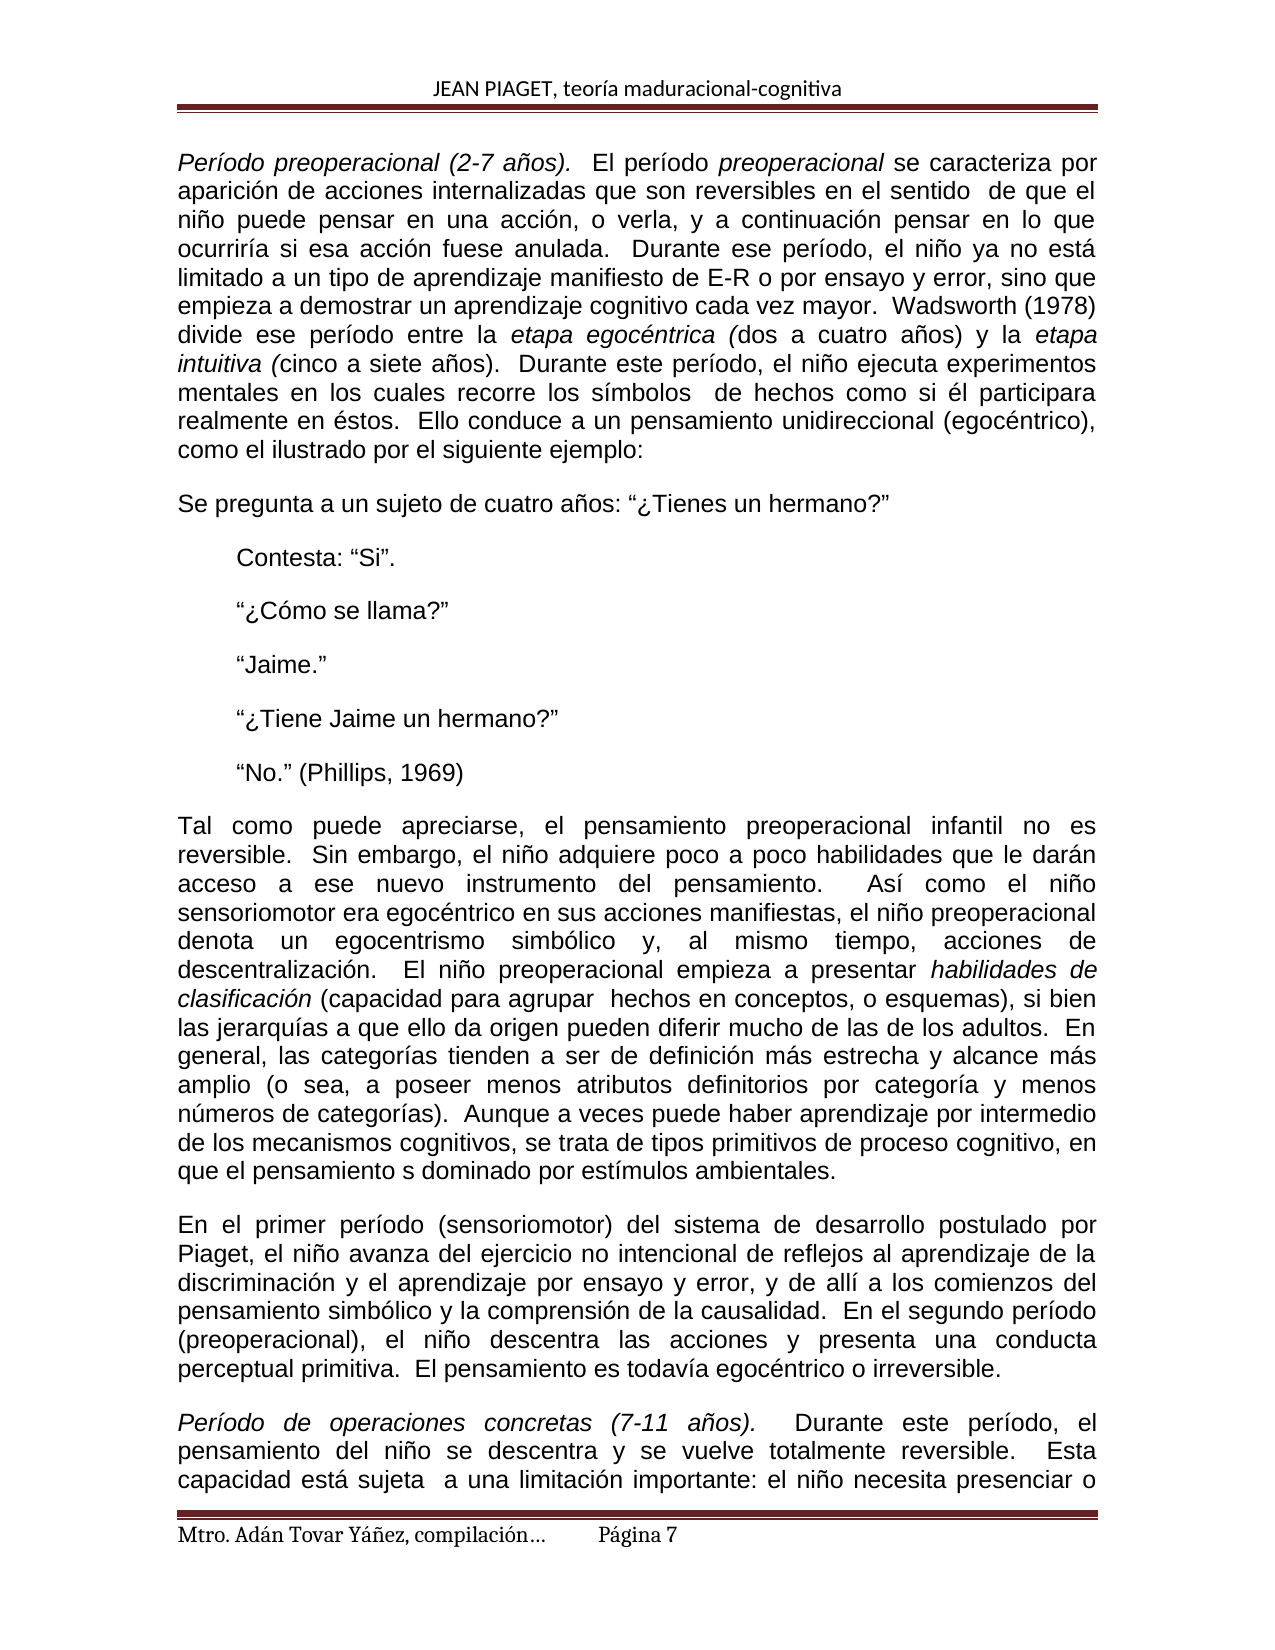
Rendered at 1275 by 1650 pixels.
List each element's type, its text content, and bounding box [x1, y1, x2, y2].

text Período preoperacional (2-7 años). El período preoperacional se caracteriza por aparición de acciones internalizadas que son reversibles en el sentido de que el niño puede pensar en una acción, o verla, y a continuación pensar en lo que ocurriría si esa acción fuese anulada. Durante ese período, el niño ya no está limitado a un tipo de aprendizaje manifiesto de E-R o por ensayo y error, sino que empieza a demostrar un aprendizaje cognitivo cada vez mayor. Wadsworth (1978) divide ese período entre la etapa egocéntrica (dos a cuatro años) y la etapa intuitiva (cinco a siete años). Durante este período, el niño ejecuta experimentos mentales en los cuales recorre los símbolos de hechos como si él participara realmente en éstos. Ello conduce a un pensamiento unidireccional (egocéntrico), como el ilustrado por el siguiente ejemplo: [177, 148, 1098, 464]
text Se pregunta a un sujeto de cuatro años: “¿Tienes un hermano?” [177, 489, 1098, 518]
text “Jaime.” [236, 650, 1098, 679]
text En el primer período (sensoriomotor) del sistema de desarrollo postulado por Piaget, el niño avanza del ejercicio no intencional de reflejos al aprendizaje de la discriminación y el aprendizaje por ensayo y error, y de allí a los comienzos del pensamiento simbólico y la comprensión de la causalidad. En el segundo período (preoperacional), el niño descentra las acciones y presenta una conducta perceptual primitiva. El pensamiento es todavía egocéntrico o irreversible. [177, 1210, 1098, 1383]
text Tal como puede apreciarse, el pensamiento preoperacional infantil no es reversible. Sin embargo, el niño adquiere poco a poco habilidades que le darán acceso a ese nuevo instrumento del pensamiento. Así como el niño sensoriomotor era egocéntrico en sus acciones manifiestas, el niño preoperacional denota un egocentrismo simbólico y, al mismo tiempo, acciones de descentralización. El niño preoperacional empieza a presentar habilidades de clasificación (capacidad para agrupar hechos en conceptos, o esquemas), si bien las jerarquías a que ello da origen pueden diferir mucho de las de los adultos. En general, las categorías tienden a ser de definición más estrecha y alcance más amplio (o sea, a poseer menos atributos definitorios por categoría y menos números de categorías). Aunque a veces puede haber aprendizaje por intermedio de los mecanismos cognitivos, se trata de tipos primitivos de proceso cognitivo, en que el pensamiento s dominado por estímulos ambientales. [177, 811, 1098, 1185]
text “¿Cómo se llama?” [236, 596, 1098, 625]
text Contesta: “Si”. [236, 543, 1098, 571]
text “¿Tiene Jaime un hermano?” [236, 704, 1098, 733]
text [177, 1408, 1098, 1494]
text “No.” (Phillips, 1969) [236, 758, 1098, 786]
